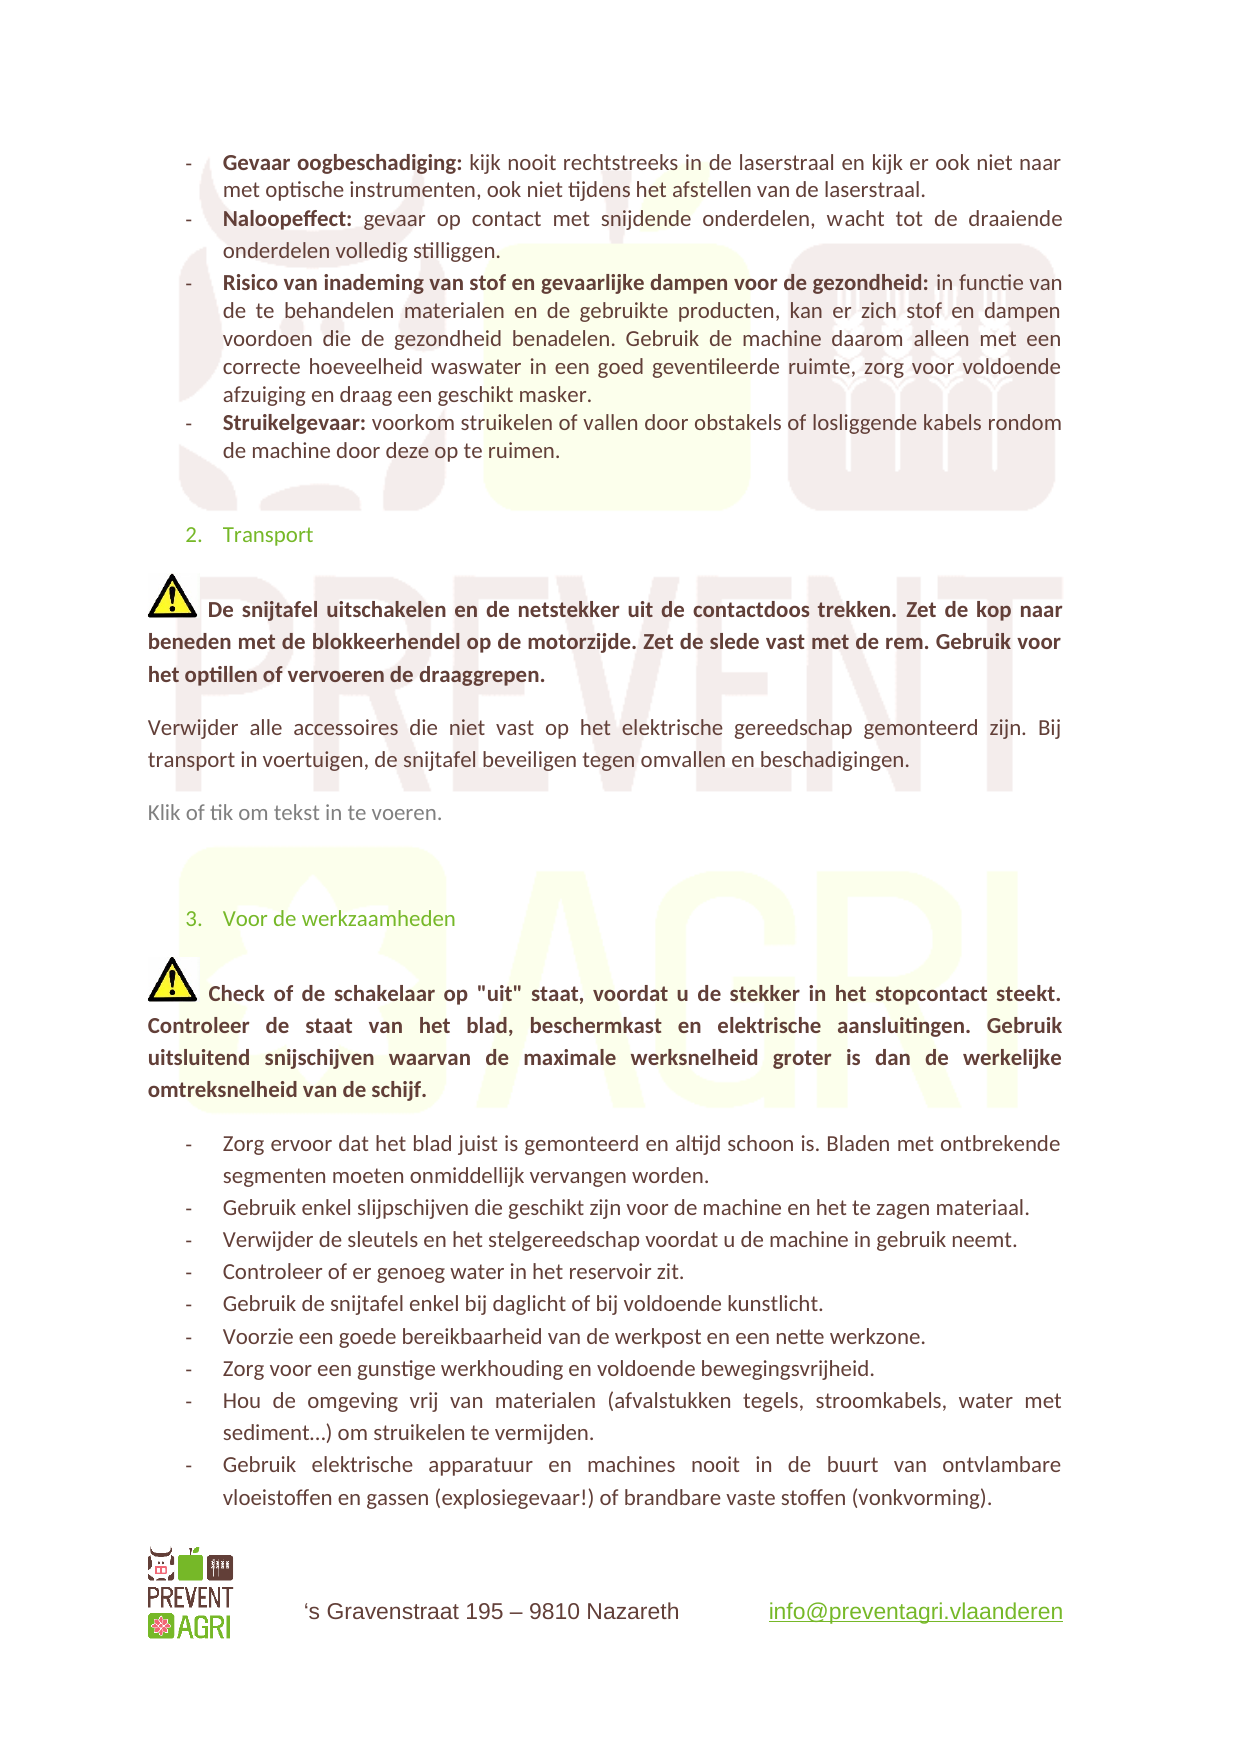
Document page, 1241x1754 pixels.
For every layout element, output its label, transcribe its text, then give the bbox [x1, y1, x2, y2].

list Voor de werkzaamheden [185, 904, 1063, 932]
list Gevaar oogbeschadiging: kijk nooit rechtstreeks in de laserstraal en kijk er ook niet naar met optische instrumenten, ook niet tijdens het afstellen van de laserstraal. [185, 148, 1063, 204]
text Check of de schakelaar op "uit" staat, voordat u de stekker in het stopcontact steekt. Controleer de staat van het blad, beschermkast en elektrische aansluitingen. Gebruik uitsluitend snijschijven waarvan de maximale werksnelheid groter is dan de werkelijke omtreksnelheid van de schijf. [148, 957, 1063, 1104]
list Risico van inademing van stof en gevaarlijke dampen voor de gezondheid: in functie van de te behandelen materialen en de gebruikte producten, kan er zich stof en dampen voordoen die de gezondheid benadelen. Gebruik de machine daarom alleen met een correcte hoeveelheid waswater in een goed geventileerde ruimte, zorg voor voldoende afzuiging en draag een geschikt masker. [185, 268, 1063, 408]
list Verwijder de sleutels en het stelgereedschap voordat u de machine in gebruik neemt. [185, 1225, 1063, 1253]
picture [147, 957, 200, 1002]
list Zorg voor een gunstige werkhouding en voldoende bewegingsvrijheid. [185, 1354, 1063, 1382]
list Gebruik de snijtafel enkel bij daglicht of bij voldoende kunstlicht. [185, 1289, 1063, 1318]
text Verwijder alle accessoires die niet vast op het elektrische gereedschap gemonteerd zijn. Bij transport in voertuigen, de snijtafel beveiligen tegen omvallen en beschadigingen. [148, 713, 1063, 773]
list Transport [185, 520, 1063, 548]
list Controleer of er genoeg water in het reservoir zit. [185, 1257, 1063, 1285]
list Gebruik enkel slijpschijven die geschikt zijn voor de machine en het te zagen materiaal. [185, 1193, 1063, 1221]
list Struikelgevaar: voorkom struikelen of vallen door obstakels of losliggende kabels rondom de machine door deze op te ruimen. [185, 408, 1063, 464]
list Zorg ervoor dat het blad juist is gemonteerd en altijd schoon is. Bladen met ontbrekende segmenten moeten onmiddellijk vervangen worden. [185, 1129, 1063, 1189]
picture [147, 1545, 234, 1639]
list Voorzie een goede bereikbaarheid van de werkpost en een nette werkzone. [185, 1322, 1063, 1350]
picture [147, 573, 200, 618]
text De snijtafel uitschakelen en de netstekker uit de contactdoos trekken. Zet de kop naar beneden met de blokkeerhendel op de motorzijde. Zet de slede vast met de rem. Gebruik voor het optillen of vervoeren de draaggrepen. [148, 573, 1063, 688]
list Gebruik elektrische apparatuur en machines nooit in de buurt van ontvlambare vloeistoffen en gassen (explosiegevaar!) of brandbare vaste stoffen (vonkvorming). [185, 1451, 1063, 1511]
list Naloopeffect: gevaar op contact met snijdende onderdelen, wacht tot de draaiende onderdelen volledig stilliggen. [185, 204, 1063, 264]
list Hou de omgeving vrij van materialen (afvalstukken tegels, stroomkabels, water met sediment…) om struikelen te vermijden. [185, 1386, 1063, 1446]
